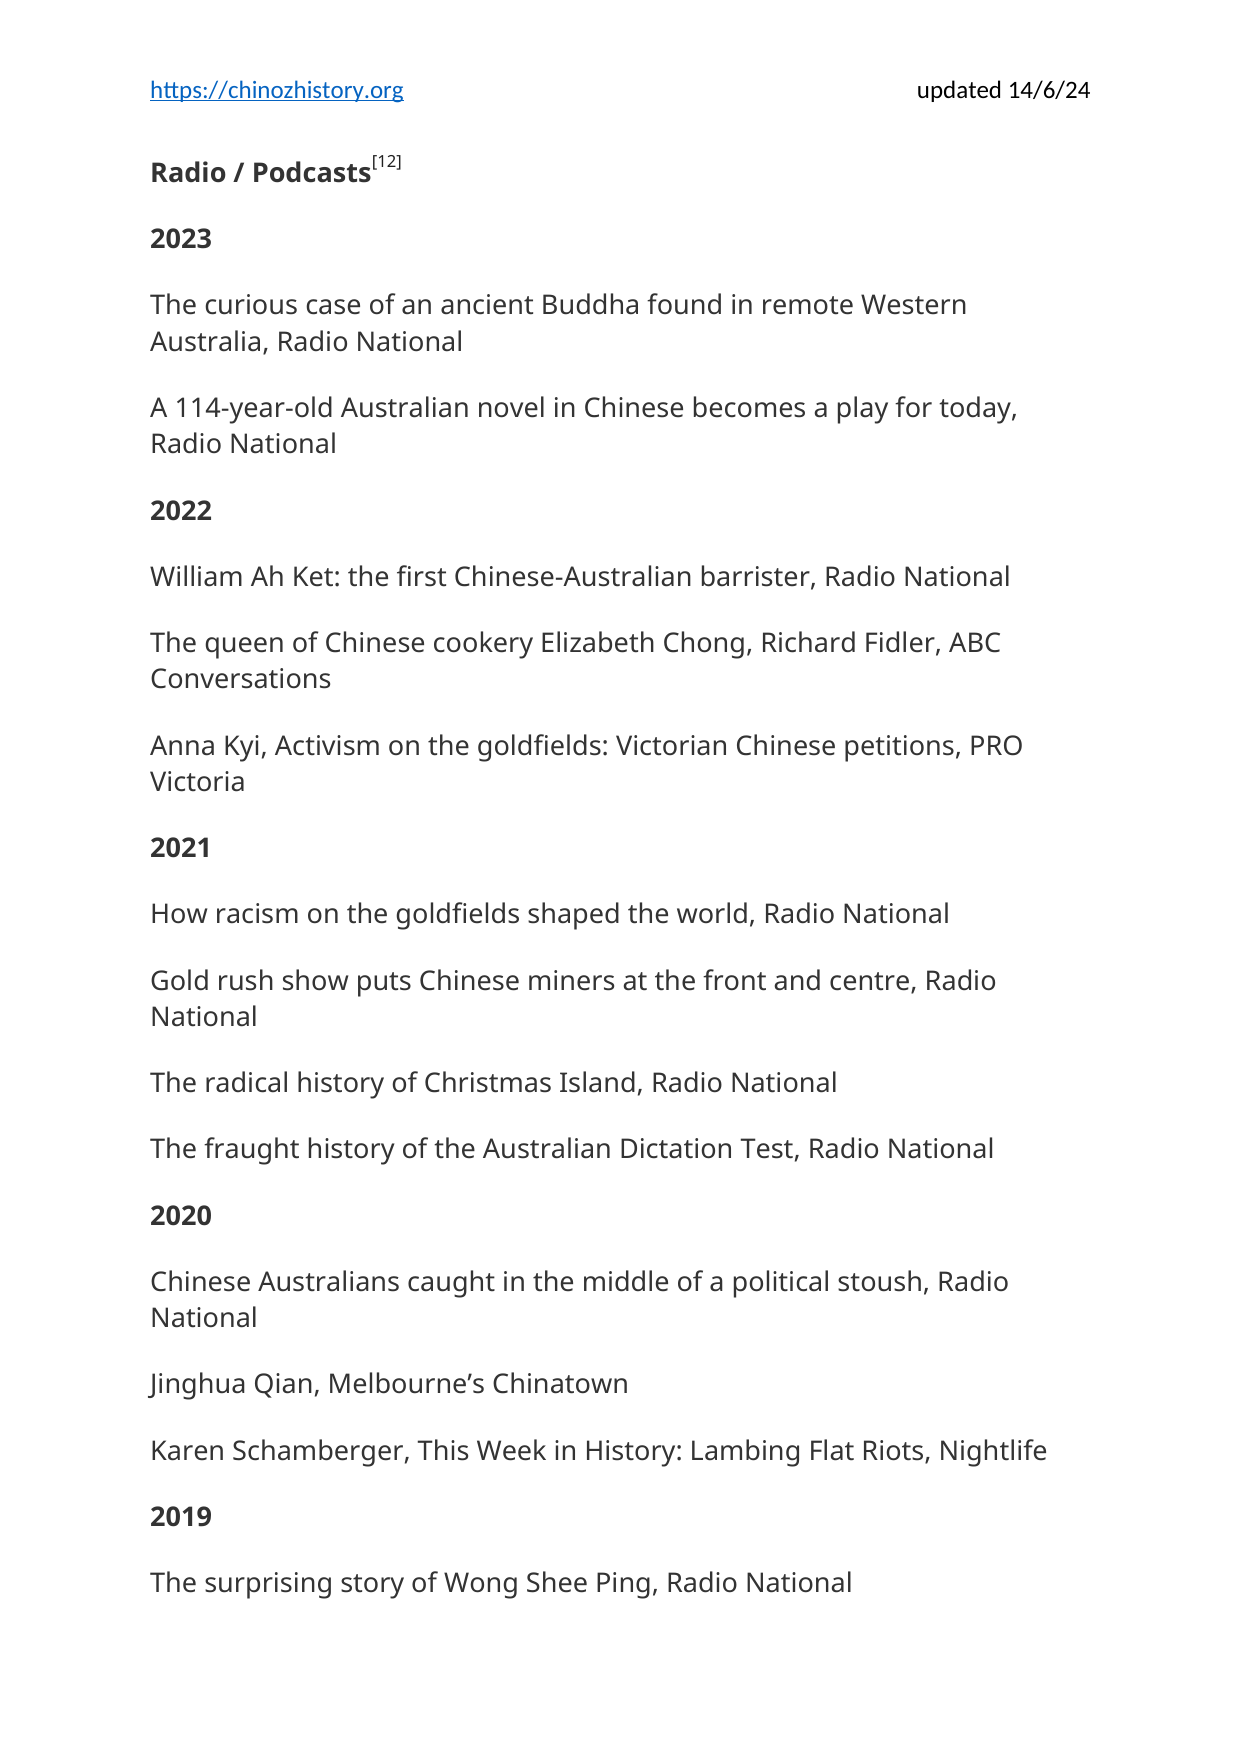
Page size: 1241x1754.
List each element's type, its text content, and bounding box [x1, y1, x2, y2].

text Chinese Australians caught in the middle of a political stoush, Radio National [150, 1262, 1090, 1336]
text Gold rush show puts Chinese miners at the front and centre, Radio National [150, 961, 1090, 1035]
text The fraught history of the Australian Dictation Test, Radio National [150, 1130, 1090, 1167]
text How racism on the goldfields shaped the world, Radio National [150, 895, 1090, 932]
text The surprising story of Wong Shee Ping, Radio National [150, 1563, 1090, 1600]
text Anna Kyi, Activism on the goldfields: Victorian Chinese petitions, PRO Victoria [150, 726, 1090, 800]
text William Ah Ket: the first Chinese-Australian barrister, Radio National [150, 557, 1090, 594]
text 2022 [150, 491, 1090, 528]
text The radical history of Christmas Island, Radio National [150, 1064, 1090, 1101]
text 2021 [150, 829, 1090, 866]
text Karen Schamberger, This Week in History: Lambing Flat Riots, Nightlife [150, 1431, 1090, 1468]
text The curious case of an ancient Buddha found in remote Western Australia, Radio National [150, 285, 1090, 359]
text 2019 [150, 1497, 1090, 1534]
text A 114-year-old Australian novel in Chinese becomes a play for today, Radio National [150, 388, 1090, 462]
text 2020 [150, 1196, 1090, 1233]
text The queen of Chinese cookery Elizabeth Chong, Richard Fidler, ABC Conversations [150, 623, 1090, 697]
text 2023 [150, 219, 1090, 256]
text Radio / Podcasts[12] [150, 150, 1090, 190]
text Jinghua Qian, Melbourne’s Chinatown [150, 1365, 1090, 1402]
